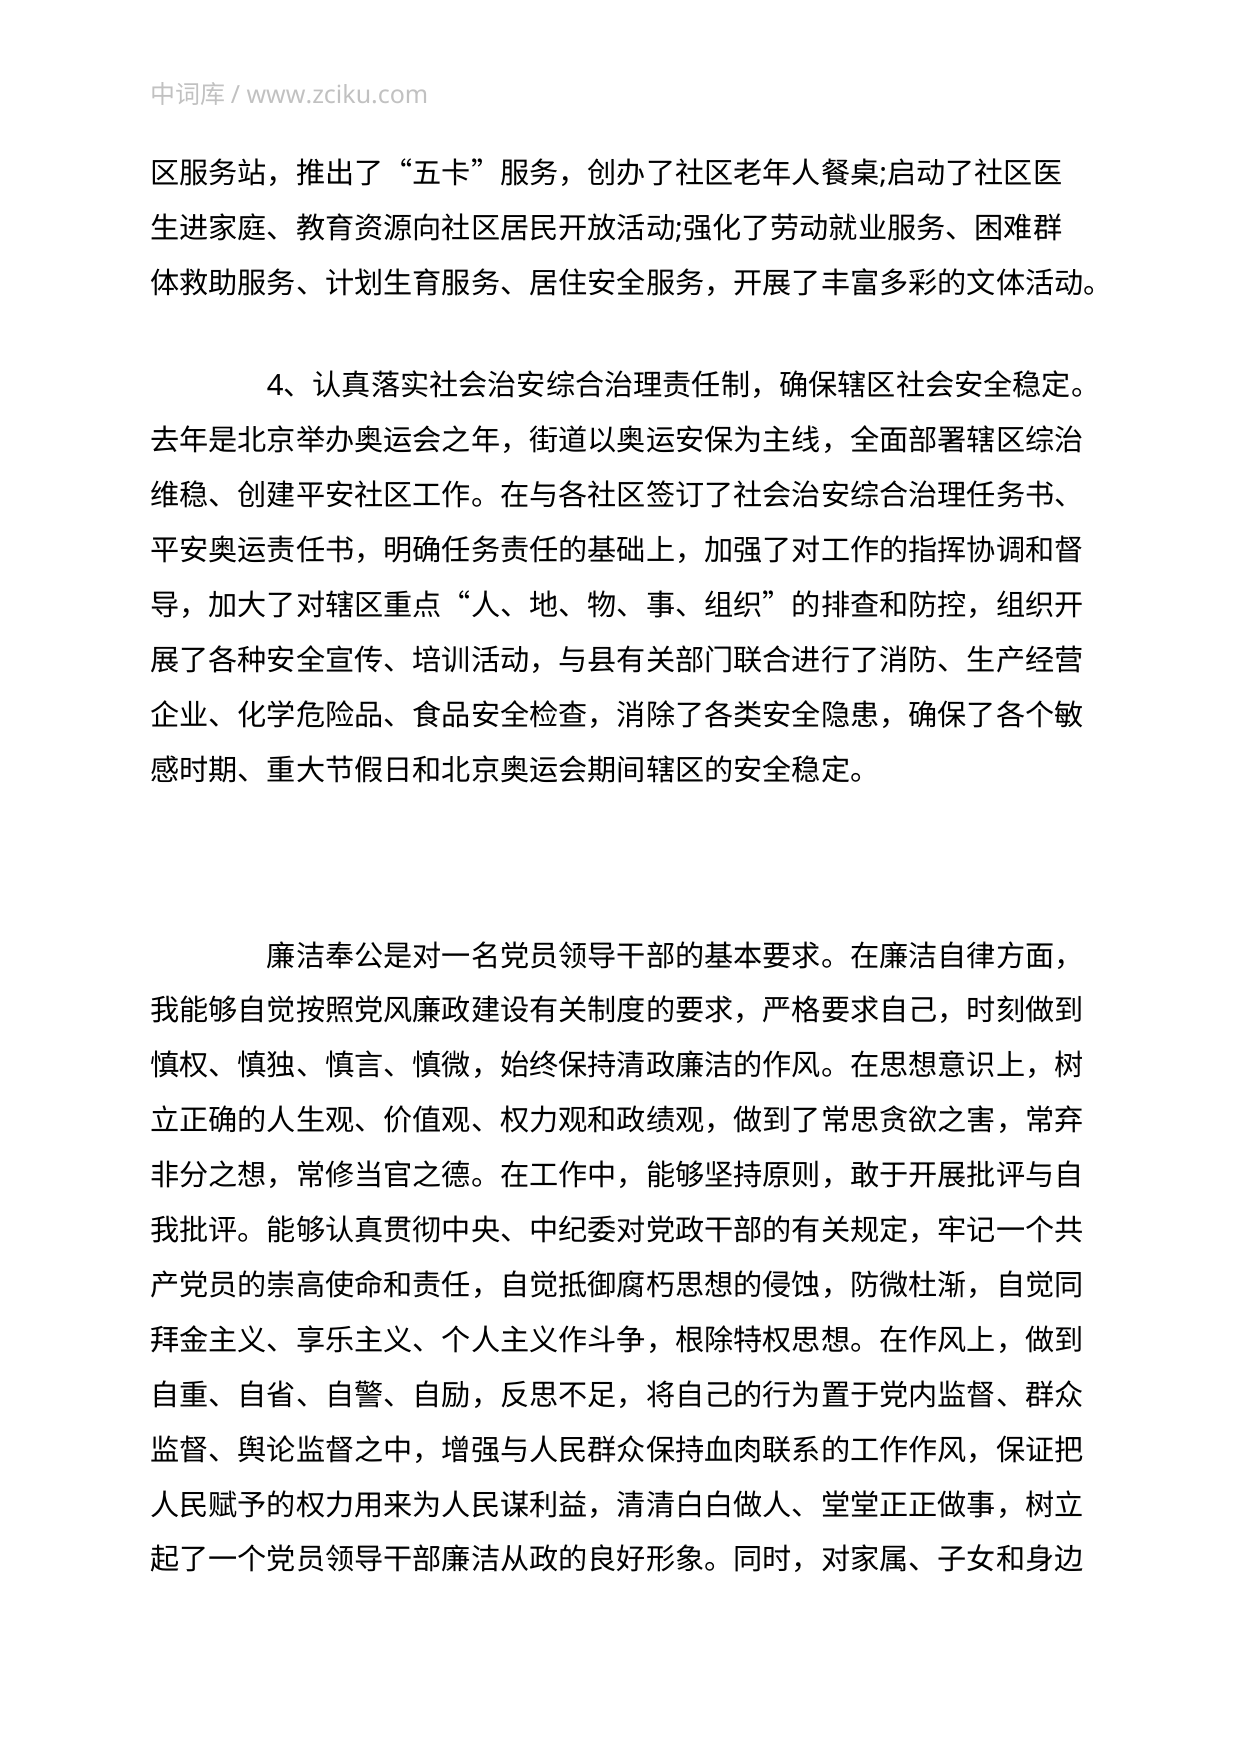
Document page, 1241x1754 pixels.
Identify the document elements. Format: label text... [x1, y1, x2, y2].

text 4、认真落实社会治安综合治理责任制，确保辖区社会安全稳定。去年是北京举办奥运会之年，街道以奥运安保为主线，全面部署辖区综治维稳、创建平安社区工作。在与各社区签订了社会治安综合治理任务书、平安奥运责任书，明确任务责任的基础上，加强了对工作的指挥协调和督导，加大了对辖区重点“人、地、物、事、组织”的排查和防控，组织开展了各种安全宣传、培训活动，与县有关部门联合进行了消防、生产经营企业、化学危险品、食品安全检查，消除了各类安全隐患，确保了各个敏感时期、重大节假日和北京奥运会期间辖区的安全稳定。 [150, 362, 1090, 788]
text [150, 150, 1090, 302]
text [150, 932, 1090, 1578]
